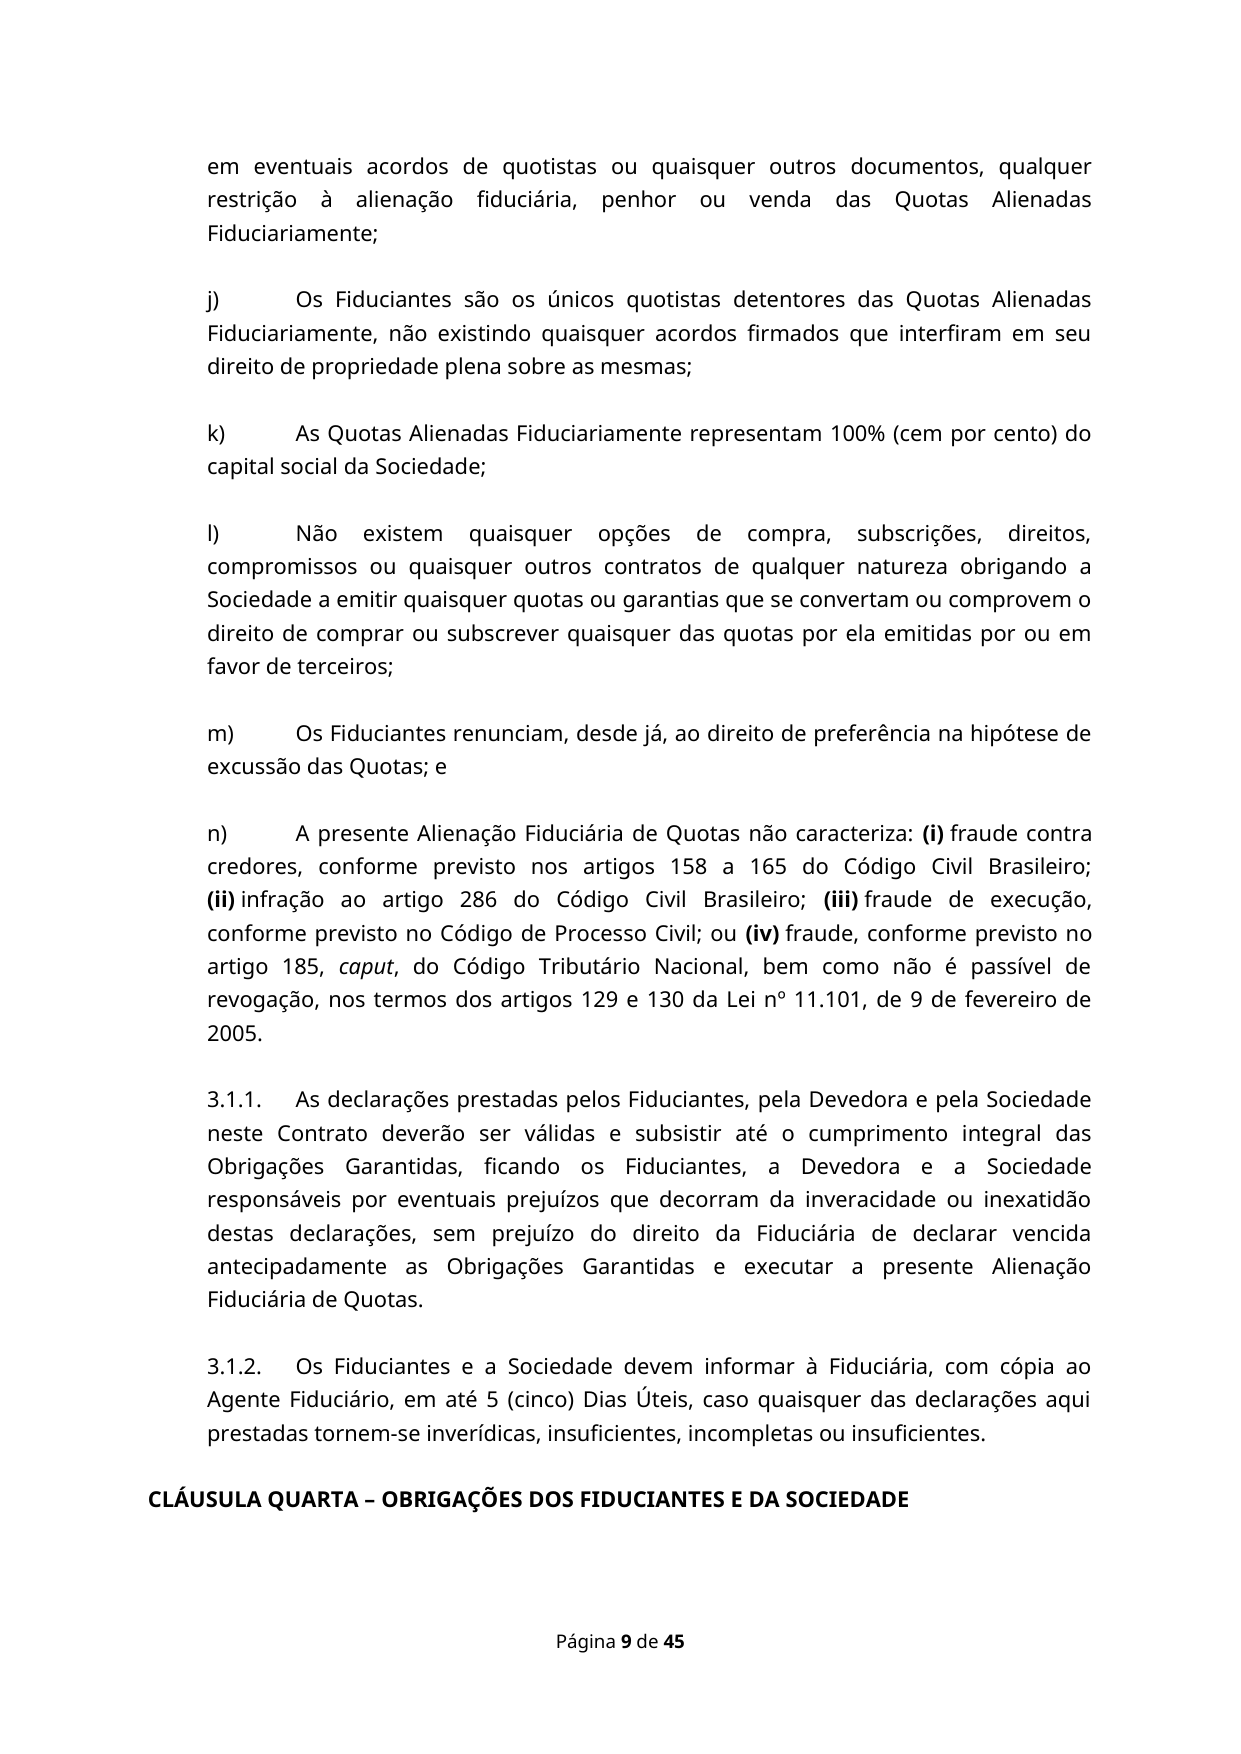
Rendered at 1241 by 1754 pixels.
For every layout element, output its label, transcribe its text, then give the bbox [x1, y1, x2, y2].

subtitle CLÁUSULA QUARTA – OBRIGAÇÕES DOS FIDUCIANTES E DA SOCIEDADE [148, 1481, 1092, 1514]
list Os Fiduciantes e a Sociedade devem informar à Fiduciária, com cópia ao Agente Fiduciário, em até 5 (cinco) Dias Úteis, caso quaisquer das declarações aqui prestadas tornem-se inverídicas, insuficientes, incompletas ou insuficientes. [207, 1348, 1092, 1448]
list Não existem quaisquer opções de compra, subscrições, direitos, compromissos ou quaisquer outros contratos de qualquer natureza obrigando a Sociedade a emitir quaisquer quotas ou garantias que se convertam ou comprovem o direito de comprar ou subscrever quaisquer das quotas por ela emitidas por ou em favor de terceiros; [207, 514, 1092, 681]
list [207, 148, 1092, 248]
list As declarações prestadas pelos Fiduciantes, pela Devedora e pela Sociedade neste Contrato deverão ser válidas e subsistir até o cumprimento integral das Obrigações Garantidas, ficando os Fiduciantes, a Devedora e a Sociedade responsáveis por eventuais prejuízos que decorram da inveracidade ou inexatidão destas declarações, sem prejuízo do direito da Fiduciária de declarar vencida antecipadamente as Obrigações Garantidas e executar a presente Alienação Fiduciária de Quotas. [207, 1081, 1092, 1314]
list As Quotas Alienadas Fiduciariamente representam 100% (cem por cento) do capital social da Sociedade; [207, 414, 1092, 481]
list Os Fiduciantes são os únicos quotistas detentores das Quotas Alienadas Fiduciariamente, não existindo quaisquer acordos firmados que interfiram em seu direito de propriedade plena sobre as mesmas; [207, 281, 1092, 381]
list Os Fiduciantes renunciam, desde já, ao direito de preferência na hipótese de excussão das Quotas; e [207, 714, 1092, 781]
list A presente Alienação Fiduciária de Quotas não caracteriza: (i) fraude contra credores, conforme previsto nos artigos 158 a 165 do Código Civil Brasileiro; (ii) infração ao artigo 286 do Código Civil Brasileiro; (iii) fraude de execução, conforme previsto no Código de Processo Civil; ou (iv) fraude, conforme previsto no artigo 185, caput, do Código Tributário Nacional, bem como não é passível de revogação, nos termos dos artigos 129 e 130 da Lei nº 11.101, de 9 de fevereiro de 2005. [207, 814, 1092, 1048]
